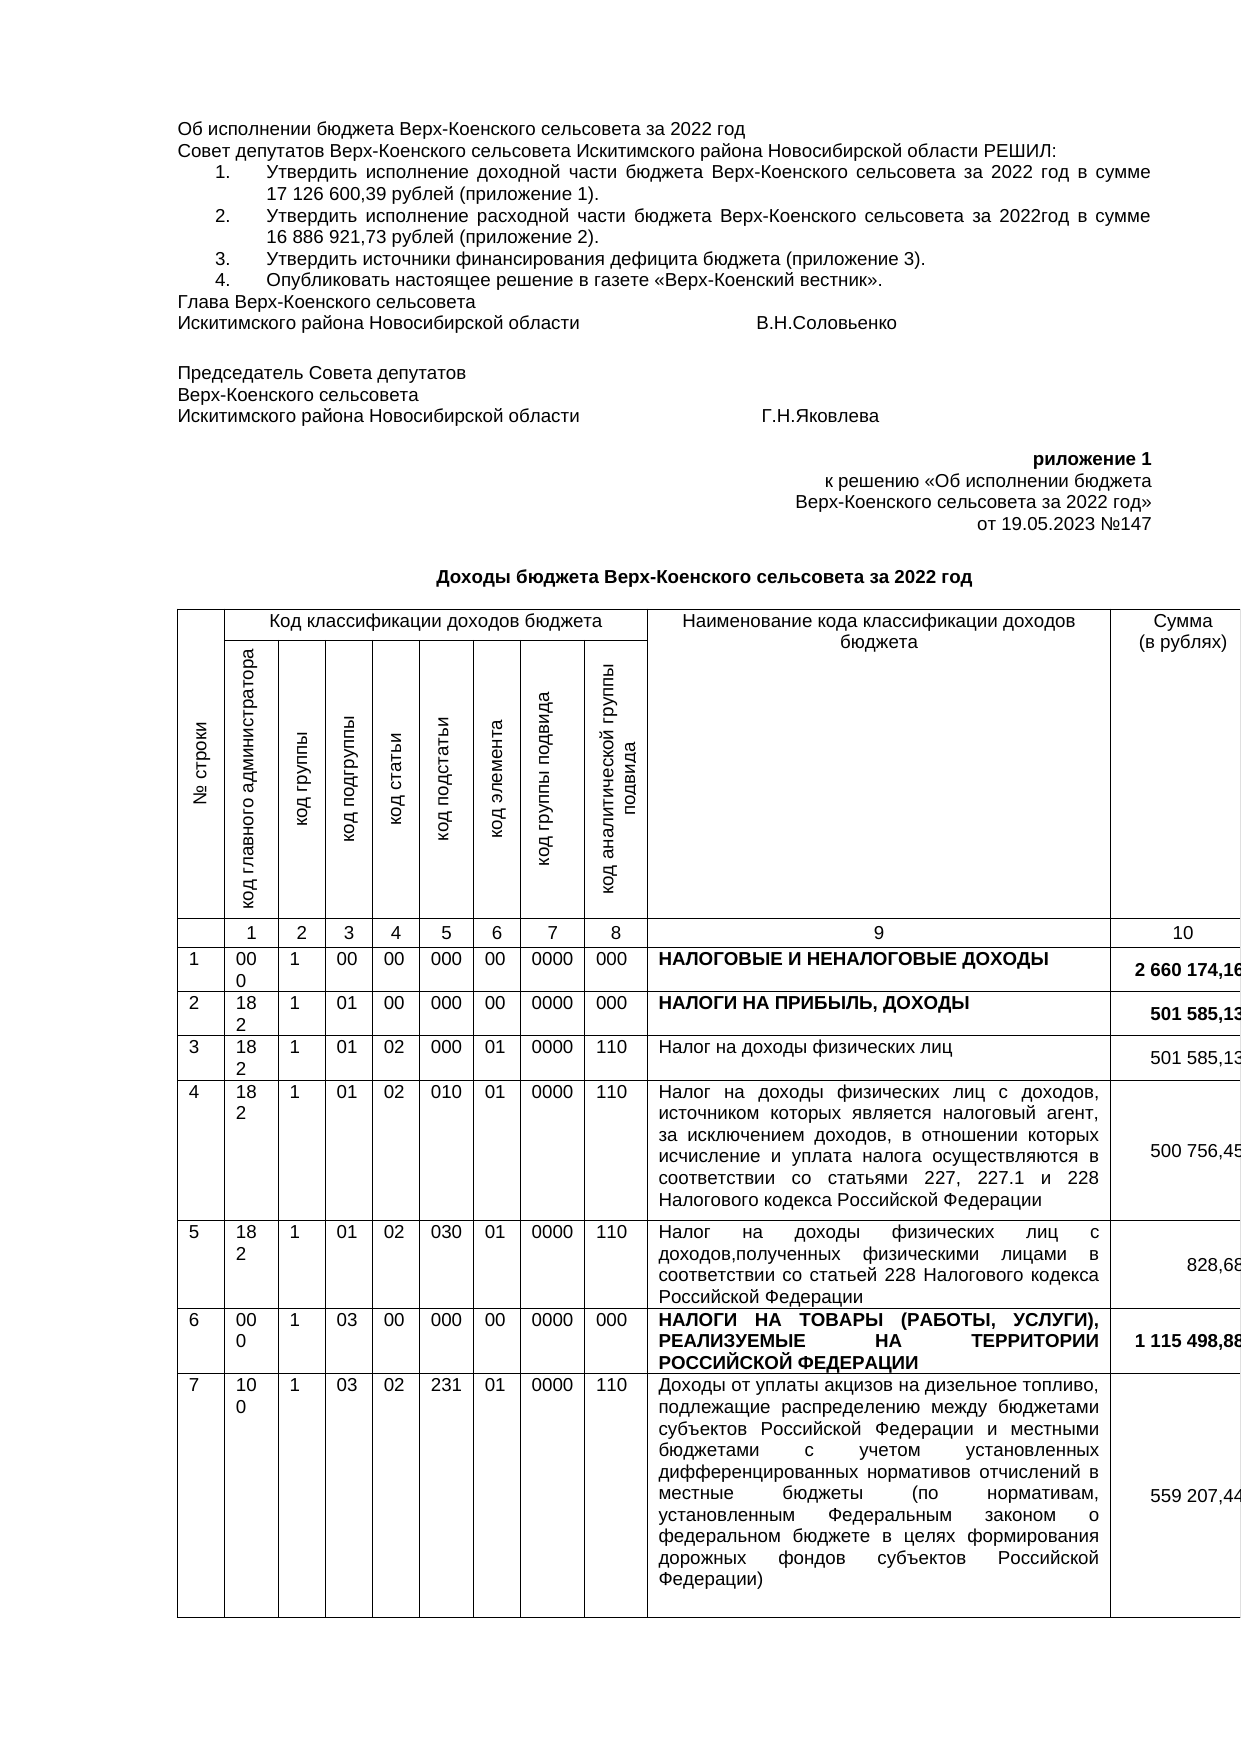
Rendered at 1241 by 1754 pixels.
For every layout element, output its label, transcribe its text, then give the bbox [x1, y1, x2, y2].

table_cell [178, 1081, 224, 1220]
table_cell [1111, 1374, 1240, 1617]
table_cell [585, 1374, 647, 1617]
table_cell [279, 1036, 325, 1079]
text от 19.05.2023 №147 [177, 513, 1152, 534]
text Верх-Коенского сельсовета за 2022 год» [177, 491, 1152, 513]
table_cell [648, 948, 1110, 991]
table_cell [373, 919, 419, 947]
list Утвердить исполнение расходной части бюджета Верх-Коенского сельсовета за 2022год в сумме 16 886 921,73 рублей (приложение 2). [215, 204, 1152, 247]
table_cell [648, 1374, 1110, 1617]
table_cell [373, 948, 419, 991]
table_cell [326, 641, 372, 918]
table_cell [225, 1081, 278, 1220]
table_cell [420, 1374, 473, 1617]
text Об исполнении бюджета Верх-Коенского сельсовета за 2022 год [177, 118, 1152, 140]
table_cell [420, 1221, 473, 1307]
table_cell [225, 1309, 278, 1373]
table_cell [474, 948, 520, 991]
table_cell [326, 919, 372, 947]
text Глава Верх-Коенского сельсовета [177, 291, 1152, 312]
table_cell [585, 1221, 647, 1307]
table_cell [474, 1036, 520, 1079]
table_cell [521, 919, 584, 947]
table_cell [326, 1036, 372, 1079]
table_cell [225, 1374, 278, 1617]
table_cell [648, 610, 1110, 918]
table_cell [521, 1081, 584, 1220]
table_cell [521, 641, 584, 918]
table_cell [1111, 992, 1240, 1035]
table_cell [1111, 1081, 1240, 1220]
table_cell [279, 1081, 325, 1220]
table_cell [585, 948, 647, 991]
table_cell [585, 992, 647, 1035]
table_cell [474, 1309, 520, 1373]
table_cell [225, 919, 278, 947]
text риложение 1 [177, 448, 1152, 469]
text Верх-Коенского сельсовета [177, 383, 1152, 405]
text Искитимского района Новосибирской области В.Н.Соловьенко [177, 312, 1152, 334]
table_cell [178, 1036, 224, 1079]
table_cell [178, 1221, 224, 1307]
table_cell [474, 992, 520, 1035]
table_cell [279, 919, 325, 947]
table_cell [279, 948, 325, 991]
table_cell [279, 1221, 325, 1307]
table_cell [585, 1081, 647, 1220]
text Председатель Совета депутатов [177, 362, 1152, 383]
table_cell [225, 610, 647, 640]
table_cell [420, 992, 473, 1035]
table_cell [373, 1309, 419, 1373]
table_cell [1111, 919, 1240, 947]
list Утвердить источники финансирования дефицита бюджета (приложение 3). [215, 247, 1152, 269]
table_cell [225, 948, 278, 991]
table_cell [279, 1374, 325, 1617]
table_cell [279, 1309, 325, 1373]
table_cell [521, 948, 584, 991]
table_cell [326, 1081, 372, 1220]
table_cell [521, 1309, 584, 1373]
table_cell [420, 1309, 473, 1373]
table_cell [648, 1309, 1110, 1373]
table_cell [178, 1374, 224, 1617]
text к решению «Об исполнении бюджета [177, 469, 1152, 491]
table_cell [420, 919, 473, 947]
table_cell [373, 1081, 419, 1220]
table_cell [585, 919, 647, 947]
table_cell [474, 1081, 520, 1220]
list Опубликовать настоящее решение в газете «Верх-Коенский вестник». [215, 269, 1152, 291]
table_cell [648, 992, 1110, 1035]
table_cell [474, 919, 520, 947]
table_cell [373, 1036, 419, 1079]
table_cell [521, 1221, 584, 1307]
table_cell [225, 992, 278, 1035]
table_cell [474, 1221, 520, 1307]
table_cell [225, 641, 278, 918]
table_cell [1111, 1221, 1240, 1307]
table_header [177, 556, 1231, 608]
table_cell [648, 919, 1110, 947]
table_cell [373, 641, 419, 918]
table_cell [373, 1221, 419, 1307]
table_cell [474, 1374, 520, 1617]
list Утвердить исполнение доходной части бюджета Верх-Коенского сельсовета за 2022 год в сумме 17 126 600,39 рублей (приложение 1). [215, 161, 1152, 204]
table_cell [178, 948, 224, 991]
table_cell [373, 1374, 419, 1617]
text Совет депутатов Верх-Коенского сельсовета Искитимского района Новосибирской области РЕШИЛ: [177, 140, 1152, 161]
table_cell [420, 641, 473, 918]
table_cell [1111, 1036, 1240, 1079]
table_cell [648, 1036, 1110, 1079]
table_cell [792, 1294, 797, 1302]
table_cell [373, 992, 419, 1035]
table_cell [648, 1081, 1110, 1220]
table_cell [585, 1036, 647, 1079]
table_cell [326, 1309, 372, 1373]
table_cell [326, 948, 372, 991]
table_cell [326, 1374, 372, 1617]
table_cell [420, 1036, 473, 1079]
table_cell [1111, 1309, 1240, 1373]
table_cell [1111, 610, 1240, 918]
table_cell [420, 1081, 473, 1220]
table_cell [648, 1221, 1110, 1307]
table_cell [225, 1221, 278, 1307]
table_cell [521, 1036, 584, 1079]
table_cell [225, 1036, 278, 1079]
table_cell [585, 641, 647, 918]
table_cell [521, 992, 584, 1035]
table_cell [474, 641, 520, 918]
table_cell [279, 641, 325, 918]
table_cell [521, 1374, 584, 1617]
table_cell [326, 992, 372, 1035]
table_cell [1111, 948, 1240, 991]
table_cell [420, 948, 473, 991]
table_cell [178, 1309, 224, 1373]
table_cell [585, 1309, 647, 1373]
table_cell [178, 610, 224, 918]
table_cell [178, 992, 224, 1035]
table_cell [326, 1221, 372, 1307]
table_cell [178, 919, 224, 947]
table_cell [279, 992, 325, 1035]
text Искитимского района Новосибирской области Г.Н.Яковлева [177, 405, 1152, 426]
